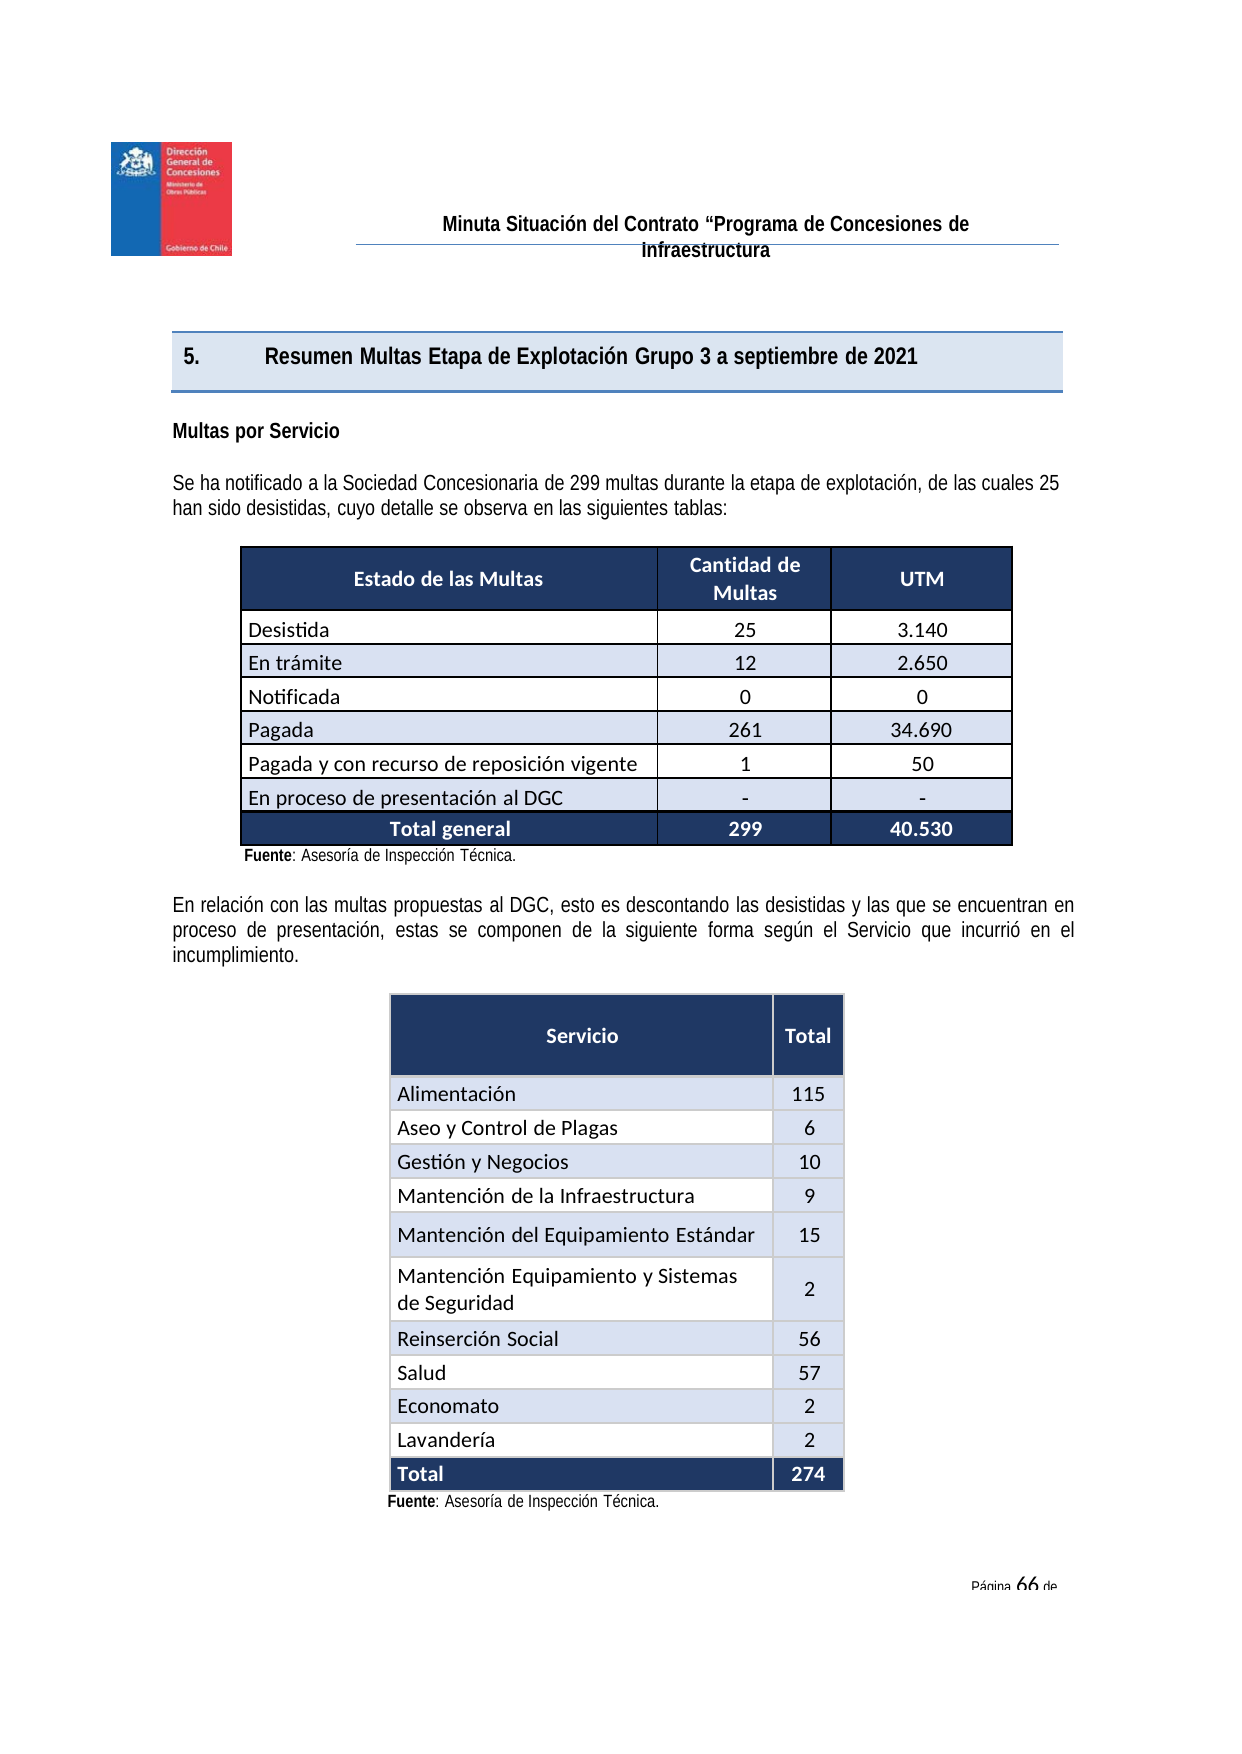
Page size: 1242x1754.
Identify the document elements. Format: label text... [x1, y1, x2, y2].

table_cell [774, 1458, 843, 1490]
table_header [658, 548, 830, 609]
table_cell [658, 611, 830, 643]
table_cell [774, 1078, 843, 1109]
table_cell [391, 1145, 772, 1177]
text En relación con las multas propuestas al DGC, esto es descontando las desistidas y las que se encuentran en proceso de presentación, estas se componen de la siguiente forma según el Servicio que incurrió en el incumplimiento. [172, 892, 1075, 967]
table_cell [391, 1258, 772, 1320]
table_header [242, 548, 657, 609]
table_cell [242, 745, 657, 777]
text Se ha notificado a la Sociedad Concesionaria de 299 multas durante la etapa de explotación, de las cuales 25 han sido desistidas, cuyo detalle se observa en las siguientes tablas: [172, 470, 1070, 520]
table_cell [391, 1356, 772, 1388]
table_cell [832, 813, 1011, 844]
text Fuente: Asesoría de Inspección Técnica. [387, 1492, 1083, 1511]
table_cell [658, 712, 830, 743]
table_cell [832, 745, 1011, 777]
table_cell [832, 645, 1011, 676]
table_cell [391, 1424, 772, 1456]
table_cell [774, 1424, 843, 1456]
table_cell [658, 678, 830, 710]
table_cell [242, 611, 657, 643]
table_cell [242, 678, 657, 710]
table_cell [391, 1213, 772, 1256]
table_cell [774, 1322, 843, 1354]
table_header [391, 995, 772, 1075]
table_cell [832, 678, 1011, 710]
text Fuente: Asesoría de Inspección Técnica. [244, 846, 1083, 865]
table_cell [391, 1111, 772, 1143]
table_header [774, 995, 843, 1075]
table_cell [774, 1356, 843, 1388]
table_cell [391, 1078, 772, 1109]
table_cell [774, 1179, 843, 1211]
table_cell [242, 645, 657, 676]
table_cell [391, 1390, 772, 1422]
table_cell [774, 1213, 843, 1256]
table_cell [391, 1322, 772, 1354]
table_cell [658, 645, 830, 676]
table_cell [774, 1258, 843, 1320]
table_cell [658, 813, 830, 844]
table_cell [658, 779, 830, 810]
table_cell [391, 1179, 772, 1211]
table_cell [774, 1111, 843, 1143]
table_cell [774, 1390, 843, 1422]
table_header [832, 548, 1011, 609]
text 5. Resumen Multas Etapa de Explotación Grupo 3 a septiembre de 2021 [183, 342, 1083, 369]
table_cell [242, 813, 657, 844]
picture [111, 142, 232, 256]
text Multas por Servicio [172, 418, 1083, 443]
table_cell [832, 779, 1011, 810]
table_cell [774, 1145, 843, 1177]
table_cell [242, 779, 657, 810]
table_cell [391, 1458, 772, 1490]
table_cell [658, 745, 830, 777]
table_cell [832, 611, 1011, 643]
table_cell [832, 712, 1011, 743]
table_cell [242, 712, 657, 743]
